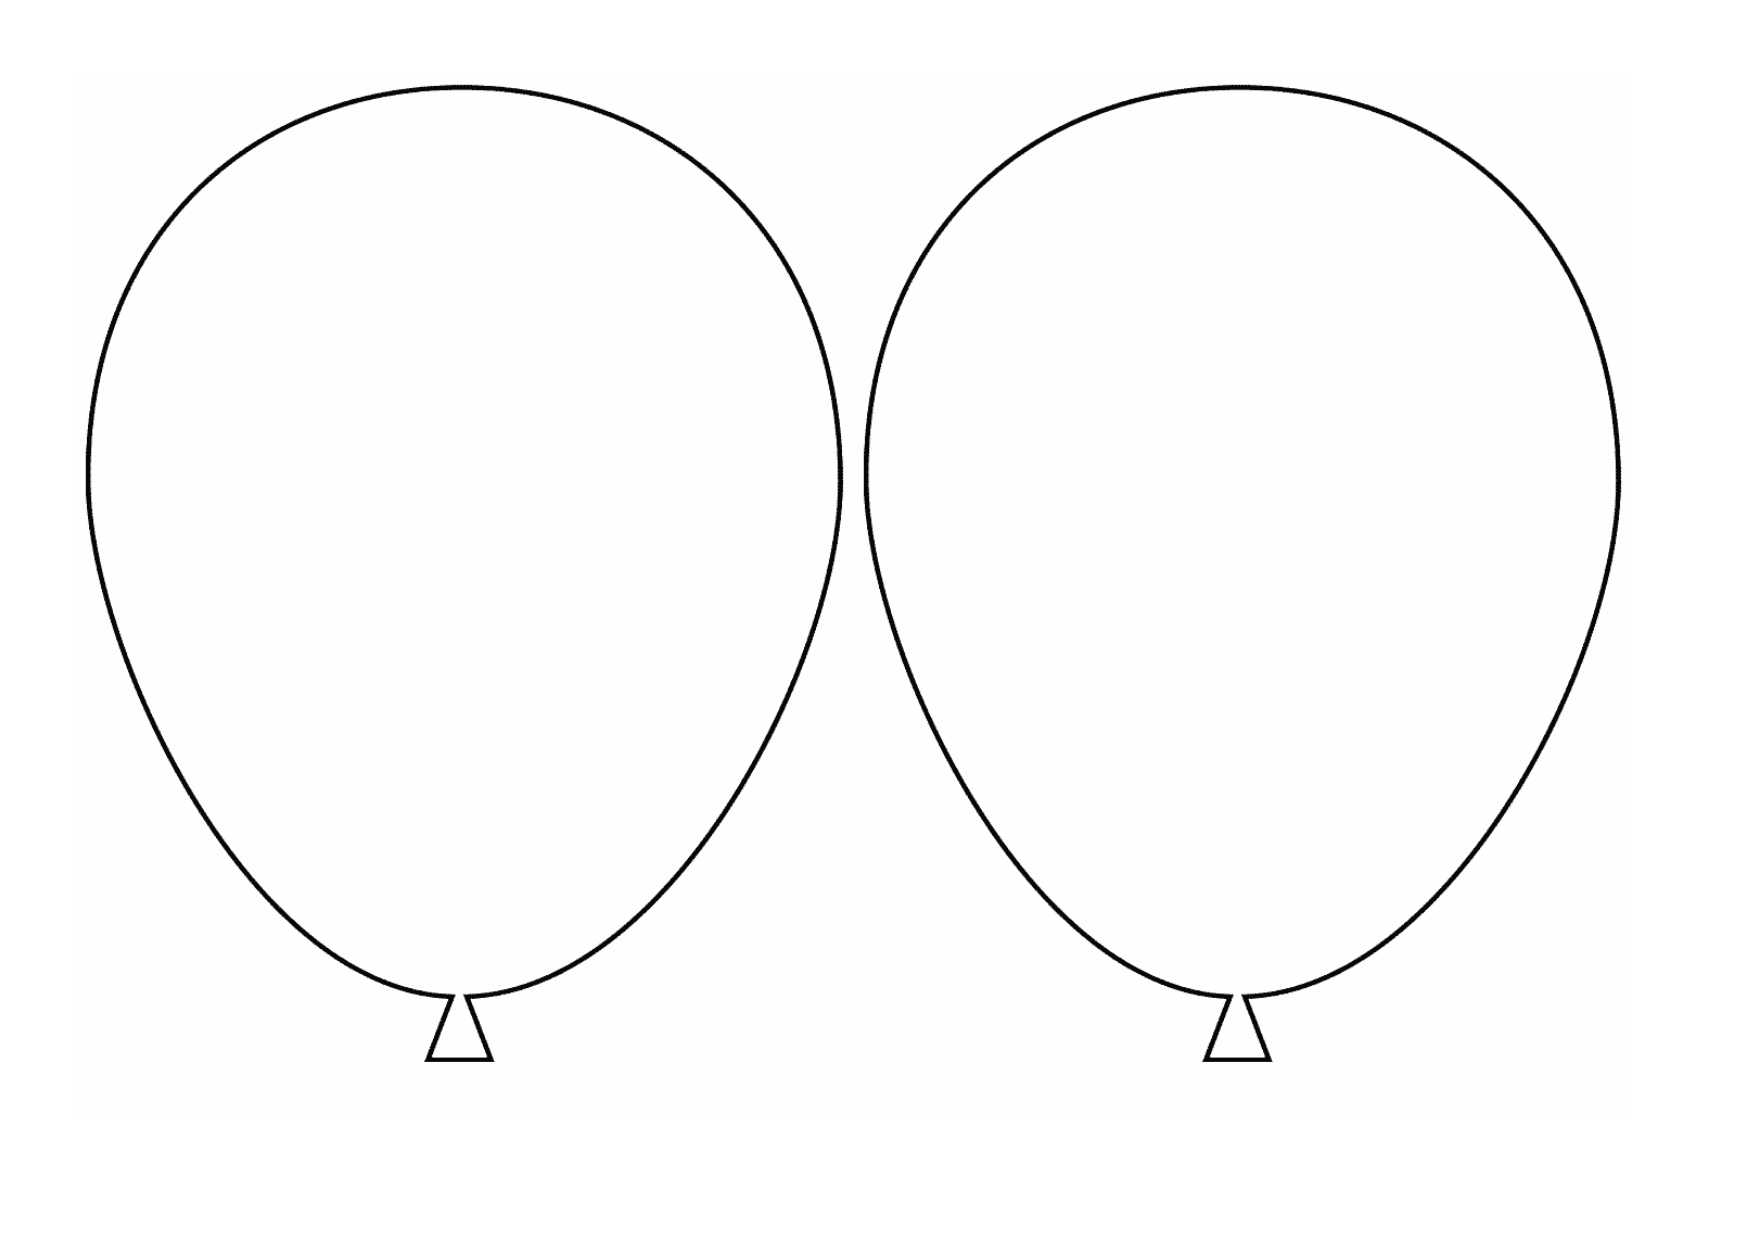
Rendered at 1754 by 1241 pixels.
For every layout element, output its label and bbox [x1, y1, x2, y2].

picture [75, 75, 1632, 1113]
